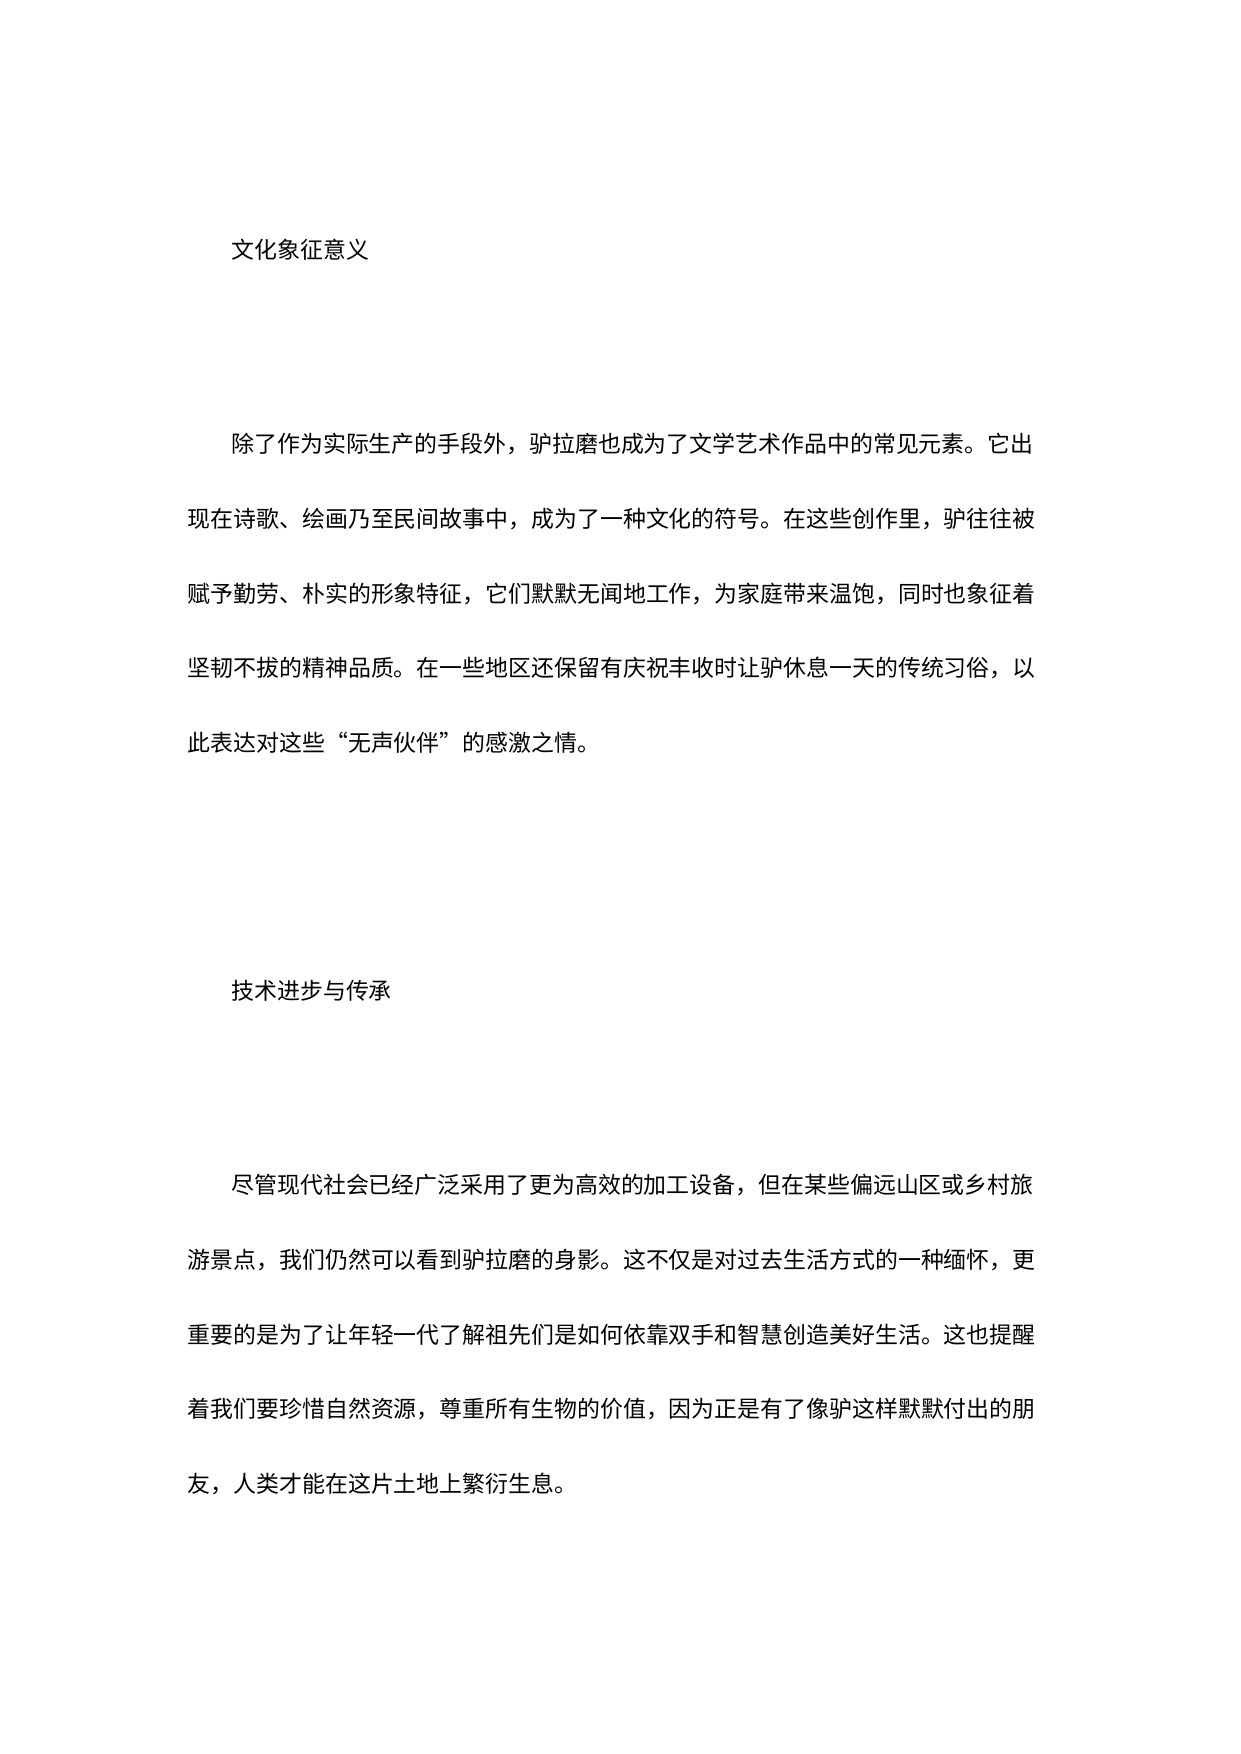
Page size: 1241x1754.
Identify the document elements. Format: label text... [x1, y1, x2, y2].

text 尽管现代社会已经广泛采用了更为高效的加工设备，但在某些偏远山区或乡村旅游景点，我们仍然可以看到驴拉磨的身影。这不仅是对过去生活方式的一种缅怀，更重要的是为了让年轻一代了解祖先们是如何依靠双手和智慧创造美好生活。这也提醒着我们要珍惜自然资源，尊重所有生物的价值，因为正是有了像驴这样默默付出的朋友，人类才能在这片土地上繁衍生息。 [187, 1151, 1053, 1515]
text 除了作为实际生产的手段外，驴拉磨也成为了文学艺术作品中的常见元素。它出现在诗歌、绘画乃至民间故事中，成为了一种文化的符号。在这些创作里，驴往往被赋予勤劳、朴实的形象特征，它们默默无闻地工作，为家庭带来温饱，同时也象征着坚韧不拔的精神品质。在一些地区还保留有庆祝丰收时让驴休息一天的传统习俗，以此表达对这些“无声伙伴”的感激之情。 [187, 410, 1053, 774]
text 文化象征意义 [187, 216, 1053, 281]
text 技术进步与传承 [187, 957, 1053, 1022]
